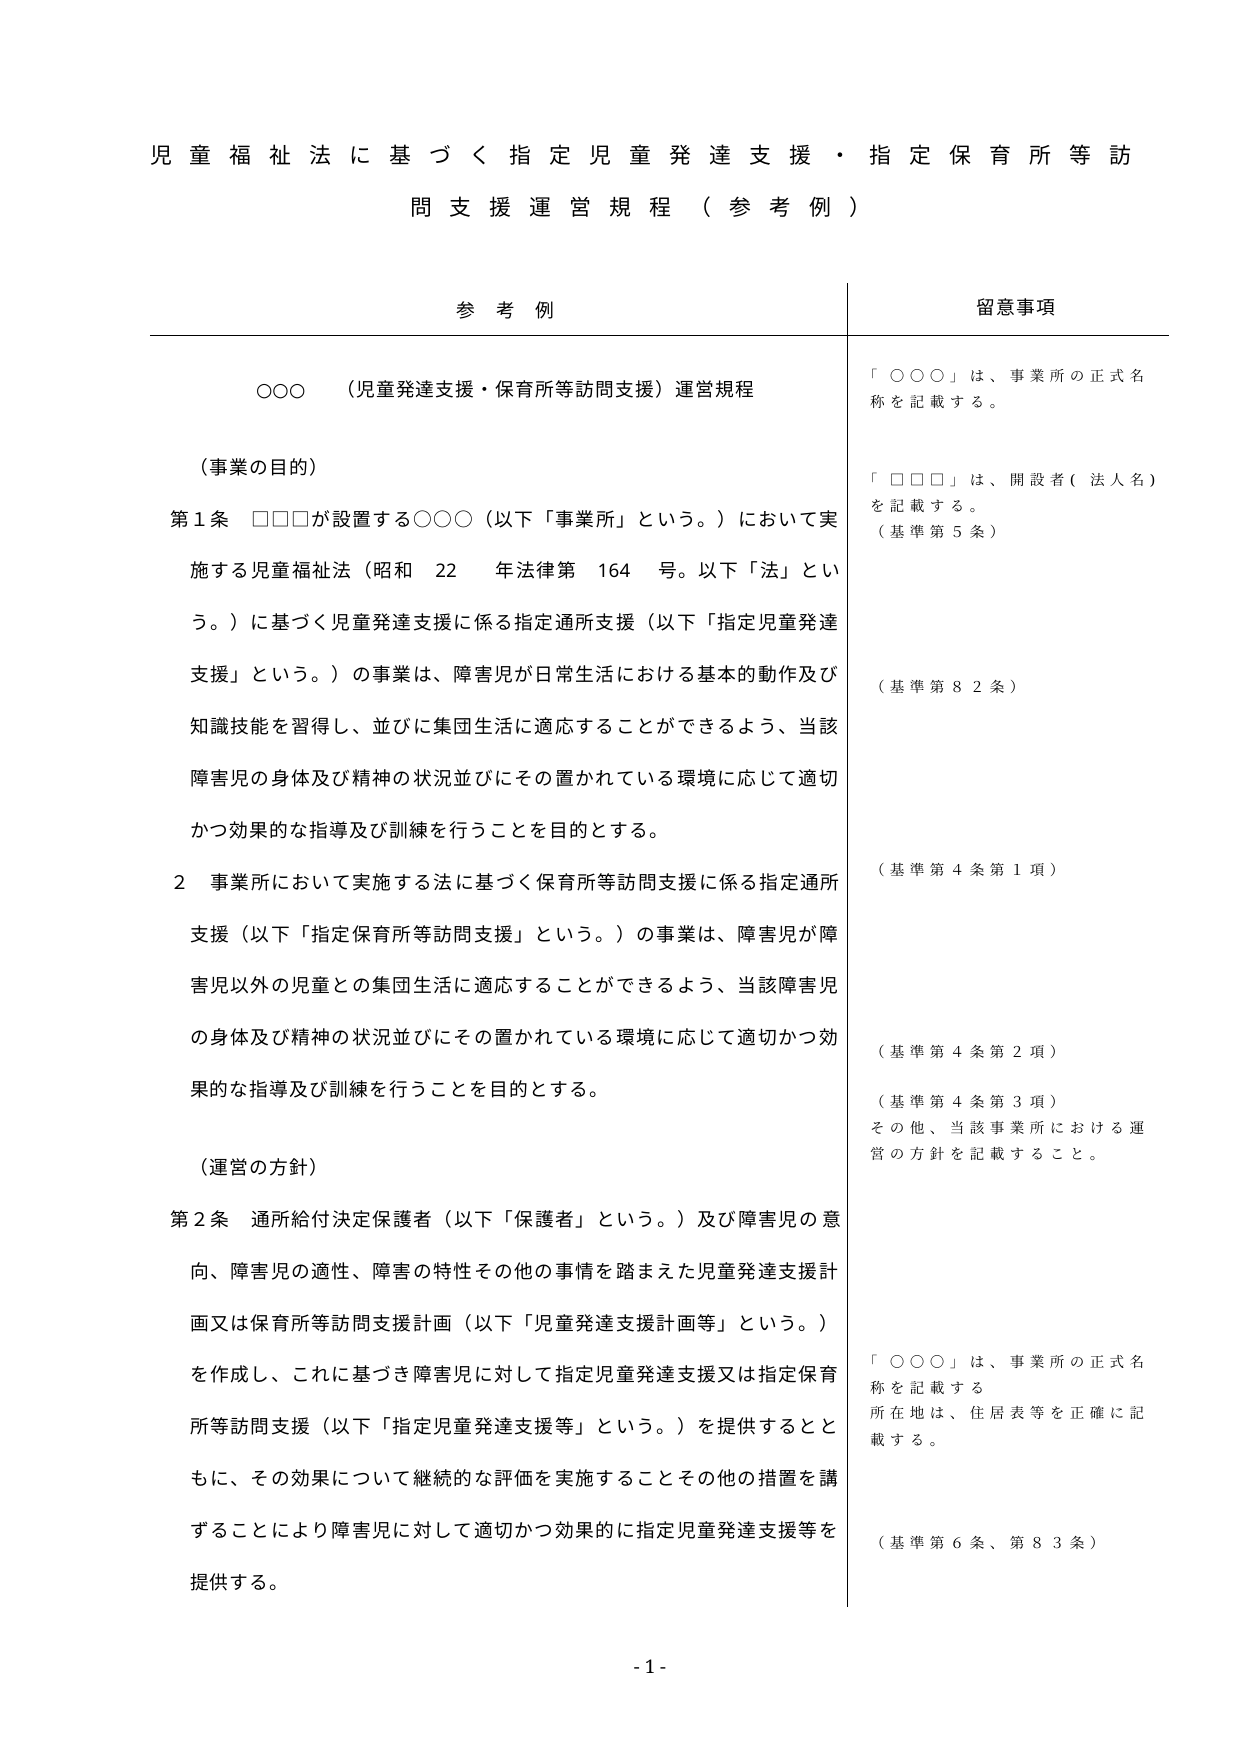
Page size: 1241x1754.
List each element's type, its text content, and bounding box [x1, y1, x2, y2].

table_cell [848, 336, 1168, 1607]
table_header 参 考 例 [150, 283, 847, 335]
table_header 留意事項 [848, 283, 1168, 335]
text 児童福祉法に基づく指定児童発達支援・指定保育所等訪問支援運営規程（参考例） [150, 128, 1150, 231]
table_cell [150, 336, 847, 1607]
